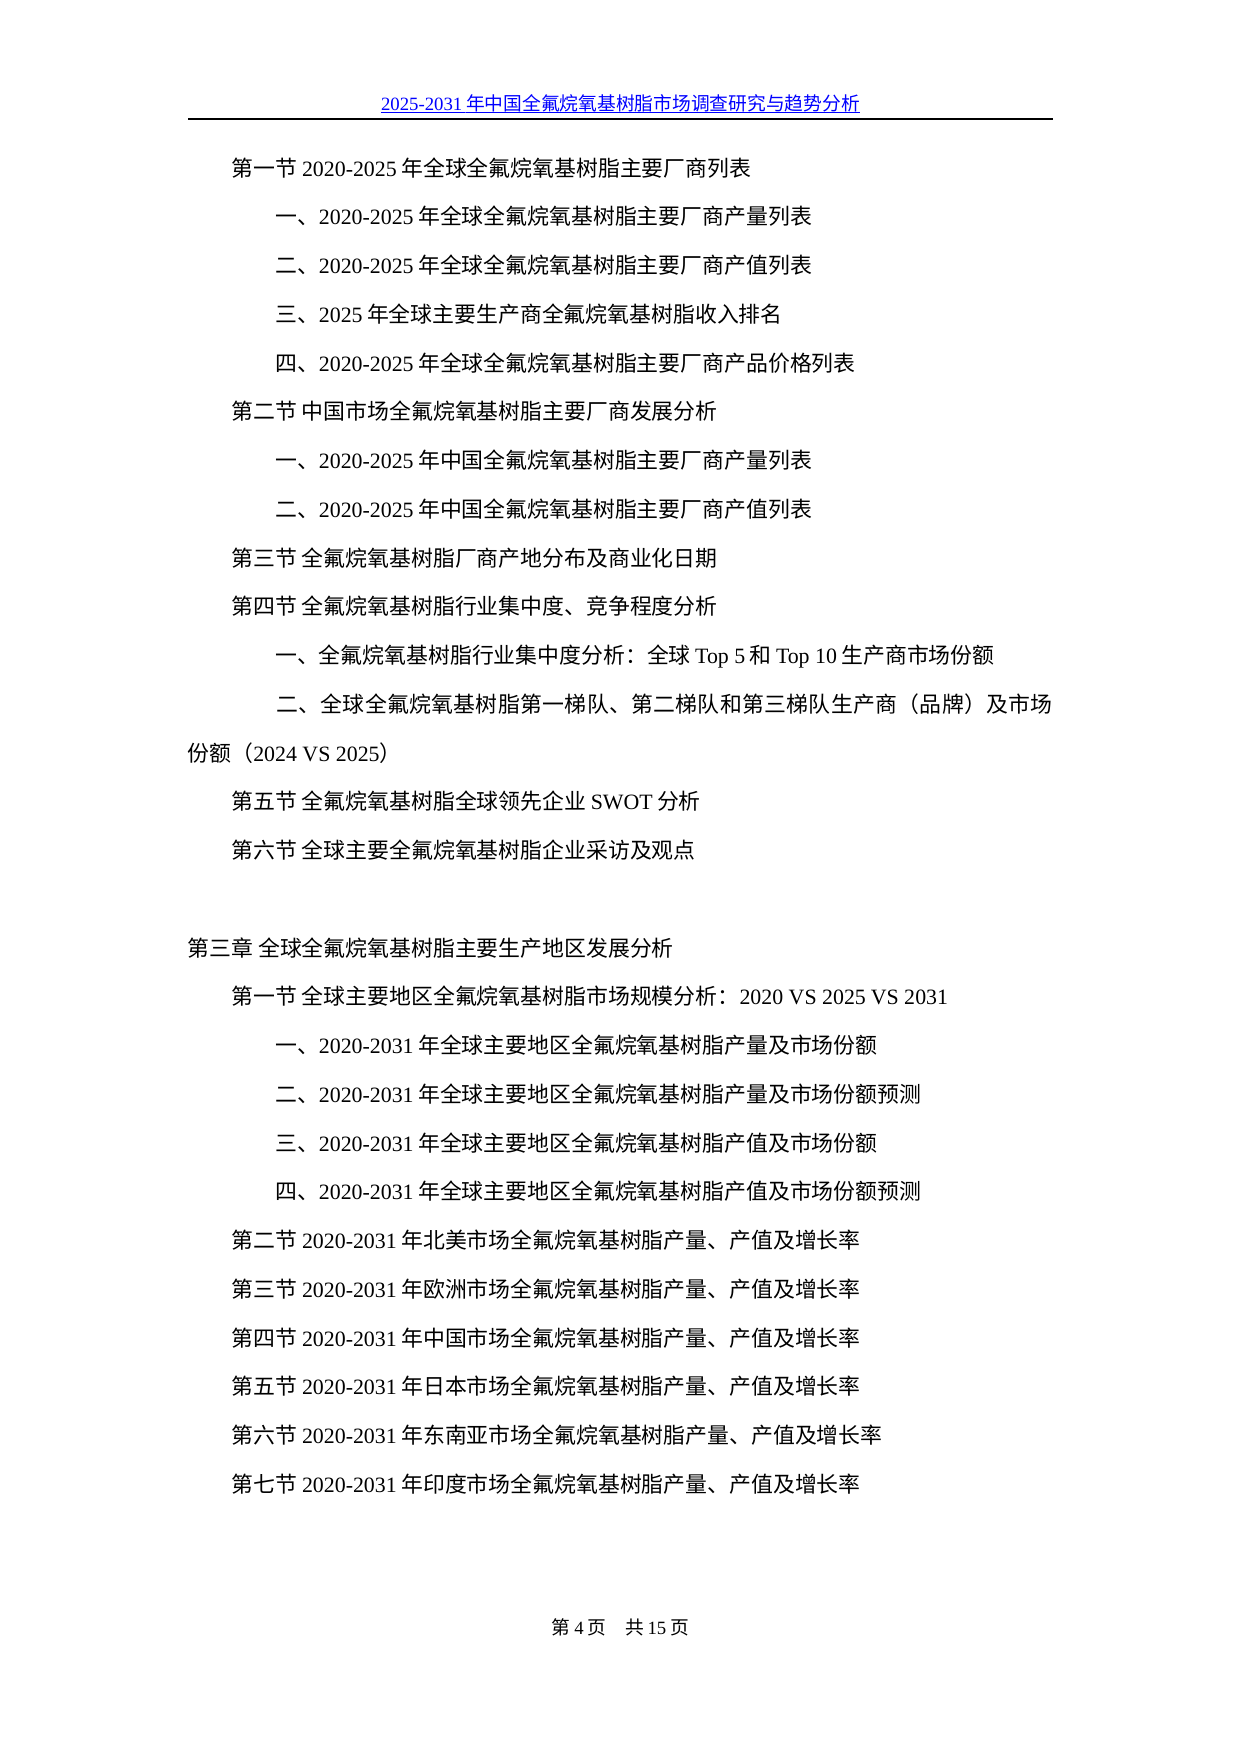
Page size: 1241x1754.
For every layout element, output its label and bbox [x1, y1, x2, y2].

text [187, 150, 1053, 1499]
